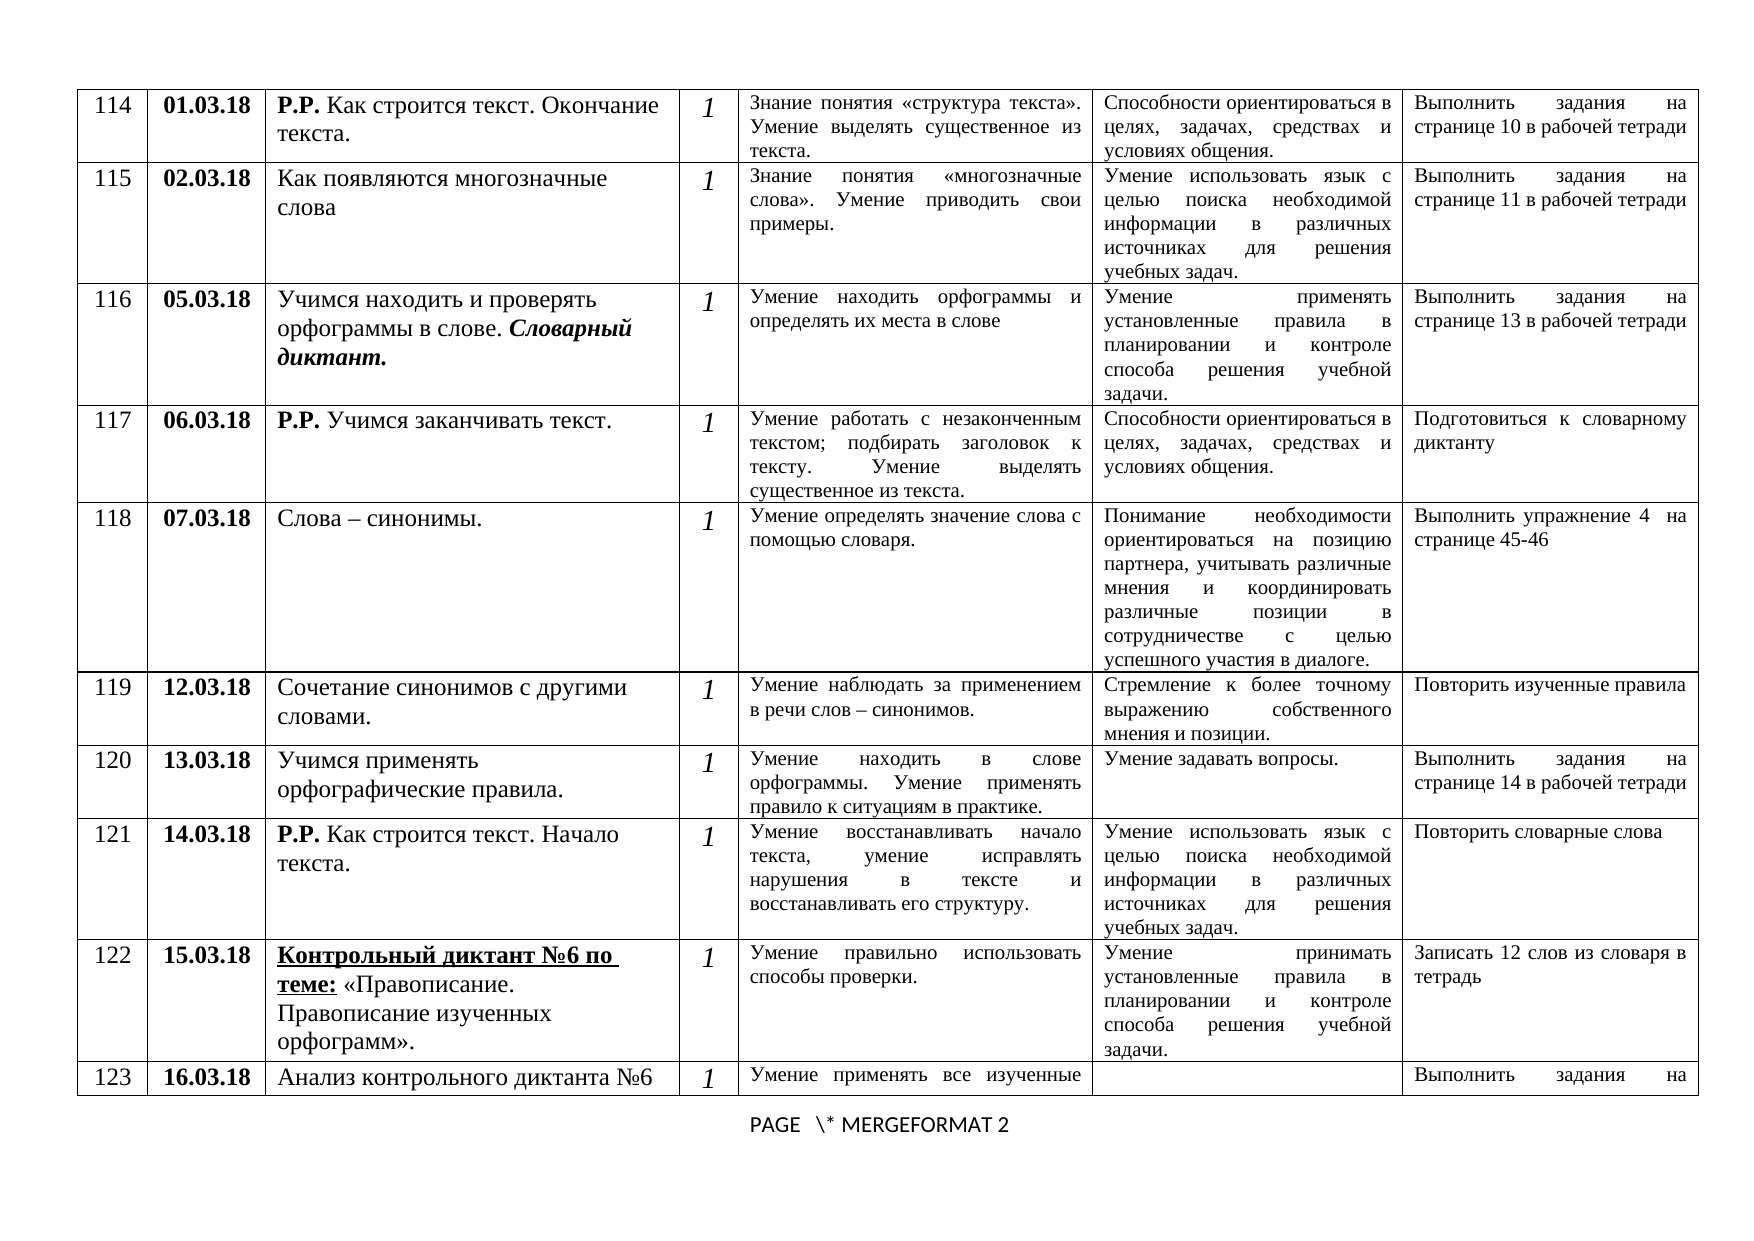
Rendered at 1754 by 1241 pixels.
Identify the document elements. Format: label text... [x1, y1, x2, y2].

table_cell 14.03.18 [148, 819, 265, 939]
table_cell Выполнить задания на странице 11 в рабочей тетради [1403, 163, 1698, 283]
table_cell 122 [78, 940, 147, 1061]
table_cell 1 [680, 940, 738, 1061]
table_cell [266, 1062, 679, 1095]
table_cell Умение работать с незаконченным текстом; подбирать заголовок к тексту. Умение выделять существенное из текста. [739, 406, 1092, 502]
table_cell 1 [680, 90, 738, 162]
table_cell Повторить изученные правила [1403, 673, 1698, 744]
table_cell Записать 12 слов из словаря в тетрадь [1403, 940, 1698, 1061]
table_cell 07.03.18 [148, 503, 265, 671]
table_cell [1093, 1062, 1402, 1095]
table_cell 1 [680, 503, 738, 671]
table_cell 116 [78, 284, 147, 404]
table_cell Способности ориентироваться в целях, задачах, средствах и условиях общения. [1093, 90, 1402, 162]
table_cell 13.03.18 [148, 746, 265, 818]
table_cell Умение использовать язык с целью поиска необходимой информации в различных источниках для решения учебных задач. [1093, 819, 1402, 939]
table_cell Слова – синонимы. [266, 503, 679, 671]
table_cell Умение использовать язык с целью поиска необходимой информации в различных источниках для решения учебных задач. [1093, 163, 1402, 283]
table_cell 1 [680, 819, 738, 939]
table_cell Контрольный диктант №6 по теме: «Правописание. Правописание изученных орфограмм». [266, 940, 679, 1061]
table_cell 16.03.18 [148, 1062, 265, 1095]
table_cell Выполнить упражнение 4 на странице 45-46 [1403, 503, 1698, 671]
table_cell Умение определять значение слова с помощью словаря. [739, 503, 1092, 671]
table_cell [739, 1062, 1092, 1095]
table_cell Повторить словарные слова [1403, 819, 1698, 939]
table_cell Сочетание синонимов с другими словами. [266, 673, 679, 744]
table_cell Понимание необходимости ориентироваться на позицию партнера, учитывать различные мнения и координировать различные позиции в сотрудничестве с целью успешного участия в диалоге. [1093, 503, 1402, 671]
table_cell 1 [680, 406, 738, 502]
table_cell 120 [78, 746, 147, 818]
table_cell 1 [680, 746, 738, 818]
table_cell Выполнить задания на странице 10 в рабочей тетради [1403, 90, 1698, 162]
table_cell Учимся применять орфографические правила. [266, 746, 679, 818]
table_cell Умение задавать вопросы. [1093, 746, 1402, 818]
table_cell Подготовиться к словарному диктанту [1403, 406, 1698, 502]
table_cell 1 [680, 1062, 738, 1095]
table_cell 115 [78, 163, 147, 283]
table_cell Р.Р. Учимся заканчивать текст. [266, 406, 679, 502]
table_cell 01.03.18 [148, 90, 265, 162]
table_cell Знание понятия «структура текста». Умение выделять существенное из текста. [739, 90, 1092, 162]
table_cell 118 [78, 503, 147, 671]
table_cell 1 [680, 163, 738, 283]
table_cell Способности ориентироваться в целях, задачах, средствах и условиях общения. [1093, 406, 1402, 502]
table_cell Умение находить в слове орфограммы. Умение применять правило к ситуациям в практике. [739, 746, 1092, 818]
table_cell Выполнить задания на странице 14 в рабочей тетради [1403, 746, 1698, 818]
table_cell Умение принимать установленные правила в планировании и контроле способа решения учебной задачи. [1093, 940, 1402, 1061]
table_cell 121 [78, 819, 147, 939]
table_cell Стремление к более точному выражению собственного мнения и позиции. [1093, 673, 1402, 744]
table_cell Р.Р. Как строится текст. Начало текста. [266, 819, 679, 939]
table_cell Умение применять установленные правила в планировании и контроле способа решения учебной задачи. [1093, 284, 1402, 404]
table_cell 15.03.18 [148, 940, 265, 1061]
table_cell 05.03.18 [148, 284, 265, 404]
table_cell 1 [680, 673, 738, 744]
table_cell 123 [78, 1062, 147, 1095]
table_cell Умение наблюдать за применением в речи слов – синонимов. [739, 673, 1092, 744]
table_cell 1 [680, 284, 738, 404]
table_cell 117 [78, 406, 147, 502]
table_cell 02.03.18 [148, 163, 265, 283]
table_cell 12.03.18 [148, 673, 265, 744]
table_cell Умение правильно использовать способы проверки. [739, 940, 1092, 1061]
table_cell 119 [78, 673, 147, 744]
table_cell 114 [78, 90, 147, 162]
table_cell Умение восстанавливать начало текста, умение исправлять нарушения в тексте и восстанавливать его структуру. [739, 819, 1092, 939]
table_cell 06.03.18 [148, 406, 265, 502]
table_cell Как появляются многозначные слова [266, 163, 679, 283]
table_cell Учимся находить и проверять орфограммы в слове. Словарный диктант. [266, 284, 679, 404]
table_cell Р.Р. Как строится текст. Окончание текста. [266, 90, 679, 162]
table_cell Знание понятия «многозначные слова». Умение приводить свои примеры. [739, 163, 1092, 283]
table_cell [1403, 1062, 1698, 1095]
table_cell Выполнить задания на странице 13 в рабочей тетради [1403, 284, 1698, 404]
table_cell Умение находить орфограммы и определять их места в слове [739, 284, 1092, 404]
